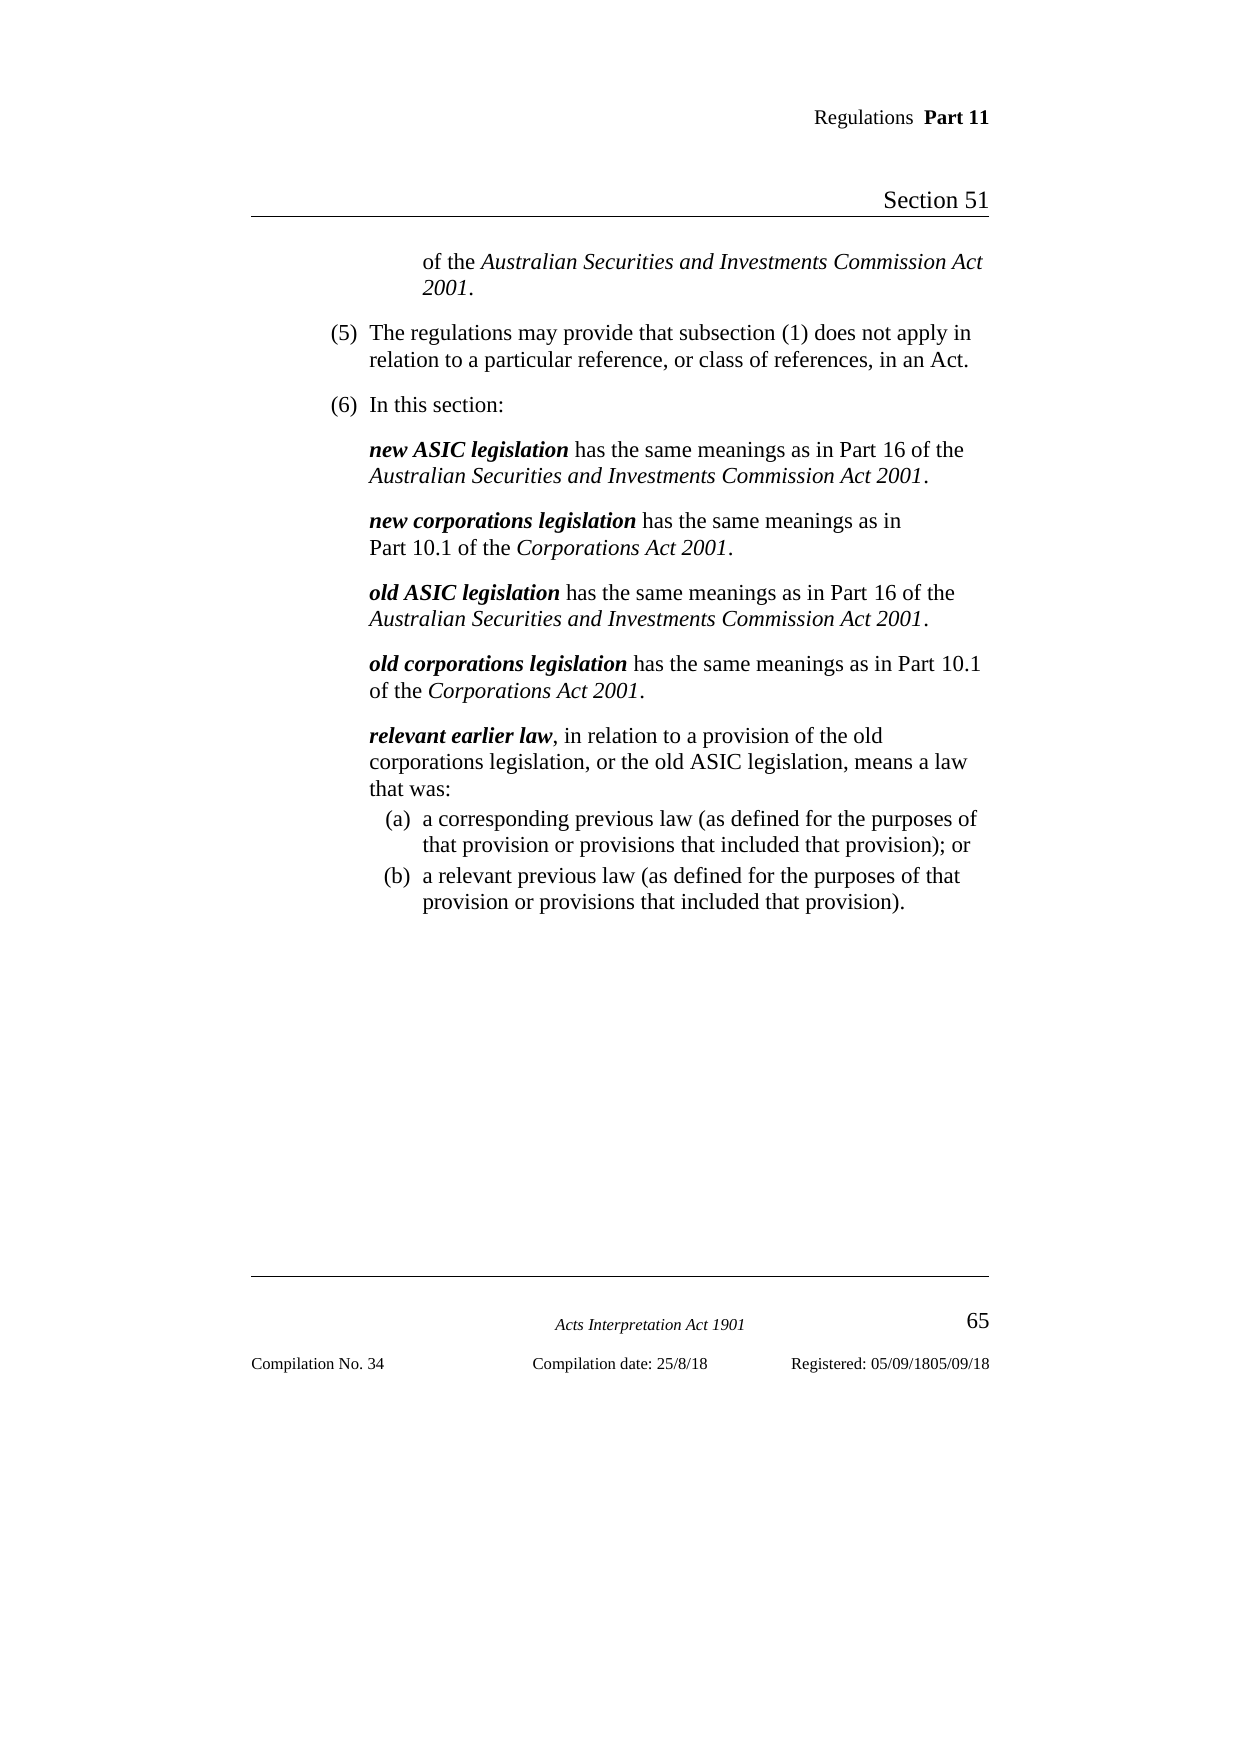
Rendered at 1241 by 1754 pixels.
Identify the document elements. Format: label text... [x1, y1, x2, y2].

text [251, 248, 989, 301]
text new ASIC legislation has the same meanings as in Part 16 of the Australian Securities and Investments Commission Act 2001. [369, 436, 989, 489]
text (5) The regulations may provide that subsection (1) does not apply in relation to a particular reference, or class of references, in an Act. [251, 319, 989, 372]
text old corporations legislation has the same meanings as in Part 10.1 of the Corporations Act 2001. [369, 650, 989, 703]
text old ASIC legislation has the same meanings as in Part 16 of the Australian Securities and Investments Commission Act 2001. [369, 579, 989, 632]
text (a) a corresponding previous law (as defined for the purposes of that provision or provisions that included that provision); or [251, 805, 989, 858]
text relevant earlier law, in relation to a provision of the old corporations legislation, or the old ASIC legislation, means a law that was: [369, 722, 989, 801]
text new corporations legislation has the same meanings as in Part 10.1 of the Corporations Act 2001. [369, 507, 989, 560]
text (6) In this section: [251, 391, 989, 417]
text (b) a relevant previous law (as defined for the purposes of that provision or provisions that included that provision). [251, 862, 989, 915]
